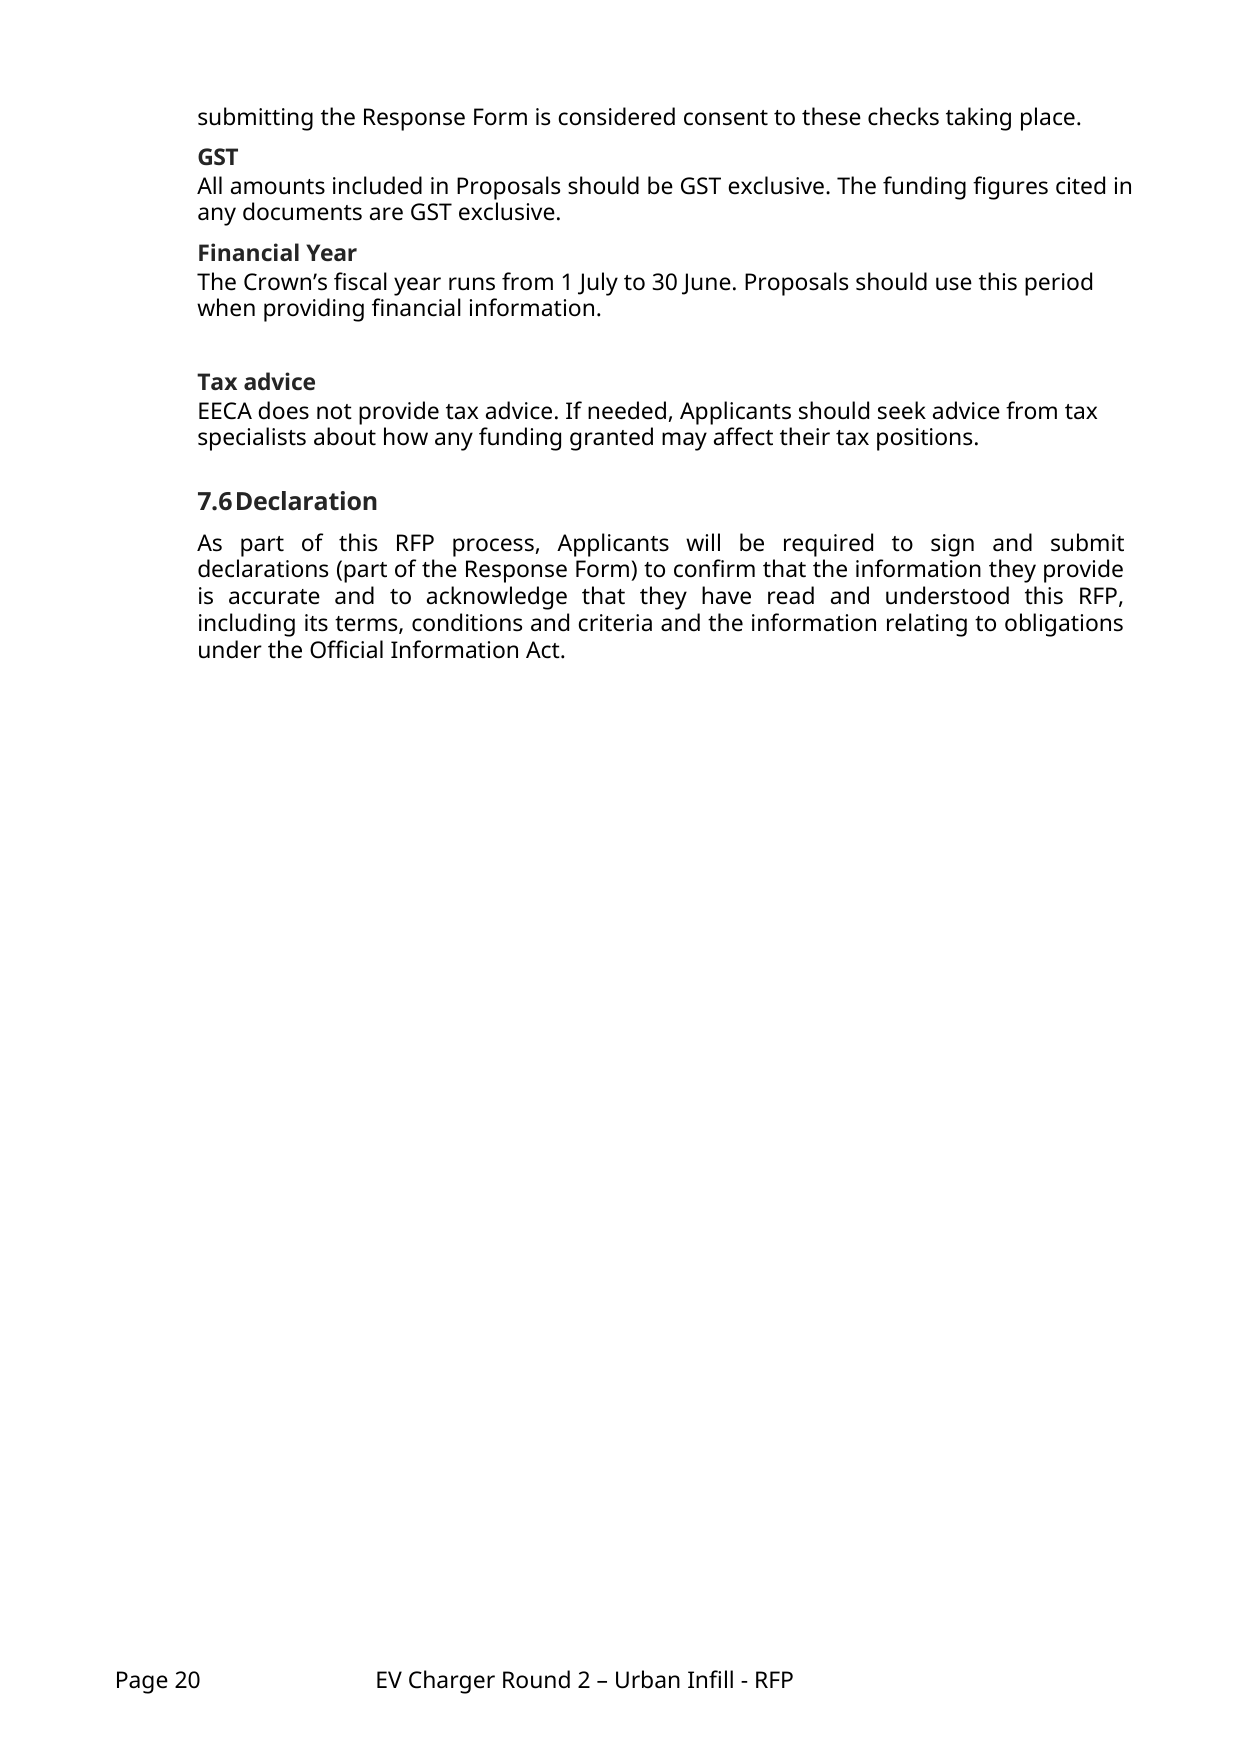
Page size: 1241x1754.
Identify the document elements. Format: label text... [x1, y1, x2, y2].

text As part of this RFP process, Applicants will be required to sign and submit declarations (part of the Response Form) to confirm that the information they provide is accurate and to acknowledge that they have read and understood this RFP, including its terms, conditions and criteria and the information relating to obligations under the Official Information Act. [197, 530, 1124, 666]
text EECA does not provide tax advice. If needed, Applicants should seek advice from tax specialists about how any funding granted may affect their tax positions. [197, 398, 1137, 452]
subtitle GST [197, 141, 1137, 172]
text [197, 104, 1124, 131]
text The Crown’s fiscal year runs from 1 July to 30 June. Proposals should use this period when providing financial information. [197, 269, 1137, 323]
subtitle Financial Year [197, 237, 1137, 268]
text All amounts included in Proposals should be GST exclusive. The funding figures cited in any documents are GST exclusive. [197, 173, 1137, 227]
subtitle Declaration [197, 484, 1137, 518]
subtitle Tax advice [197, 365, 1137, 396]
